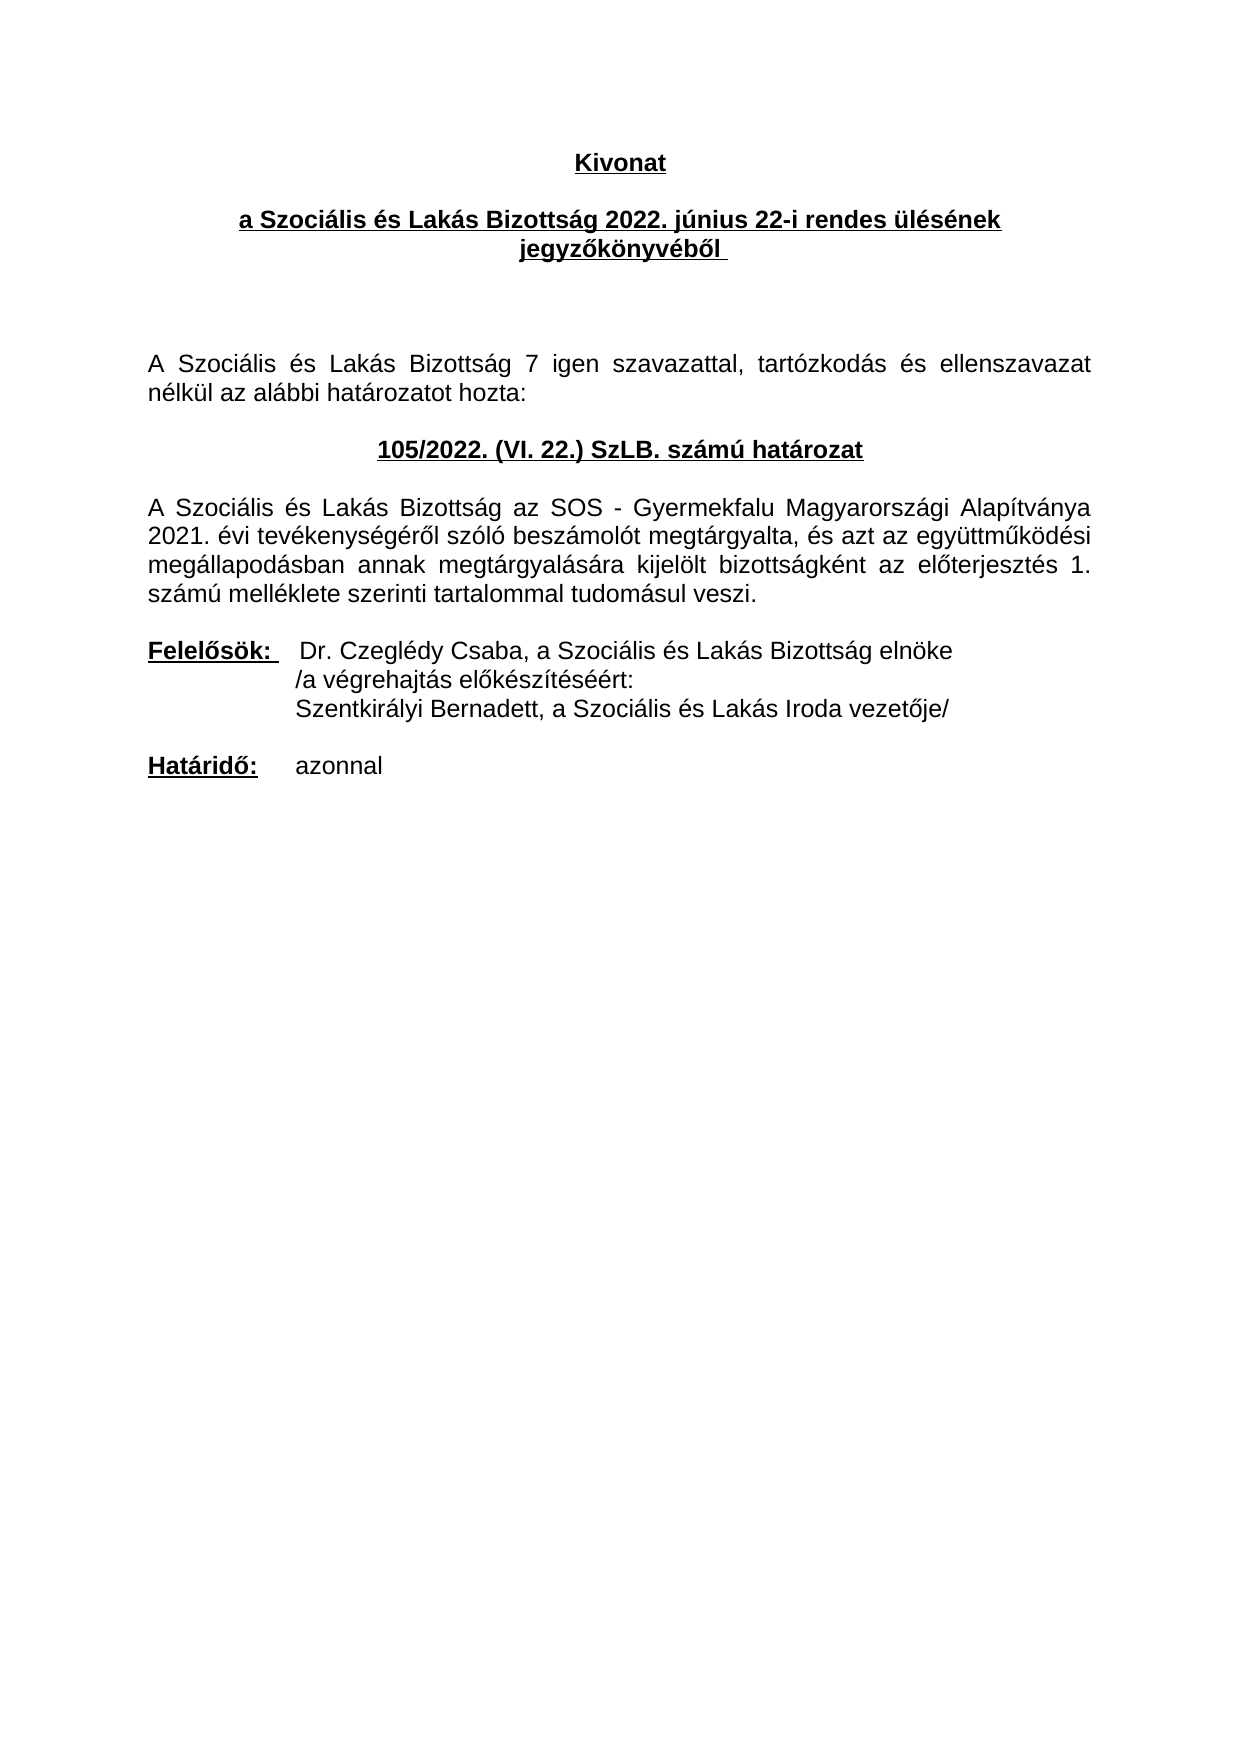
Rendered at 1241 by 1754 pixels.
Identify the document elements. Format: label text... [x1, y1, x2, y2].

text Határidő: azonnal [148, 751, 1093, 780]
text /a végrehajtás előkészítéséért: [148, 665, 1093, 694]
text 105/2022. (VI. 22.) SzLB. számú határozat [148, 435, 1093, 464]
text , a Szociális és Lakás Iroda vezetője/ [221, 694, 1093, 723]
text Kivonat [148, 148, 1093, 176]
text A Szociális és Lakás Bizottság 7 igen szavazattal, tartózkodás és ellenszavazat nélkül az alábbi határozatot hozta: [148, 349, 1093, 406]
text a Szociális és Lakás Bizottság 2022. június 22-i rendes ülésének jegyzőkönyvéből [148, 205, 1093, 263]
text A Szociális és Lakás Bizottság az SOS - Gyermekfalu Magyarországi Alapítványa 2021. évi tevékenységéről szóló beszámolót megtárgyalta, és azt az együttműködési megállapodásban annak megtárgyalására kijelölt bizottságként az előterjesztés 1. számú melléklete szerinti tartalommal tudomásul veszi. [148, 493, 1093, 608]
text Felelősök: Dr. Czeglédy Csaba, a Szociális és Lakás Bizottság elnöke [148, 636, 1093, 665]
